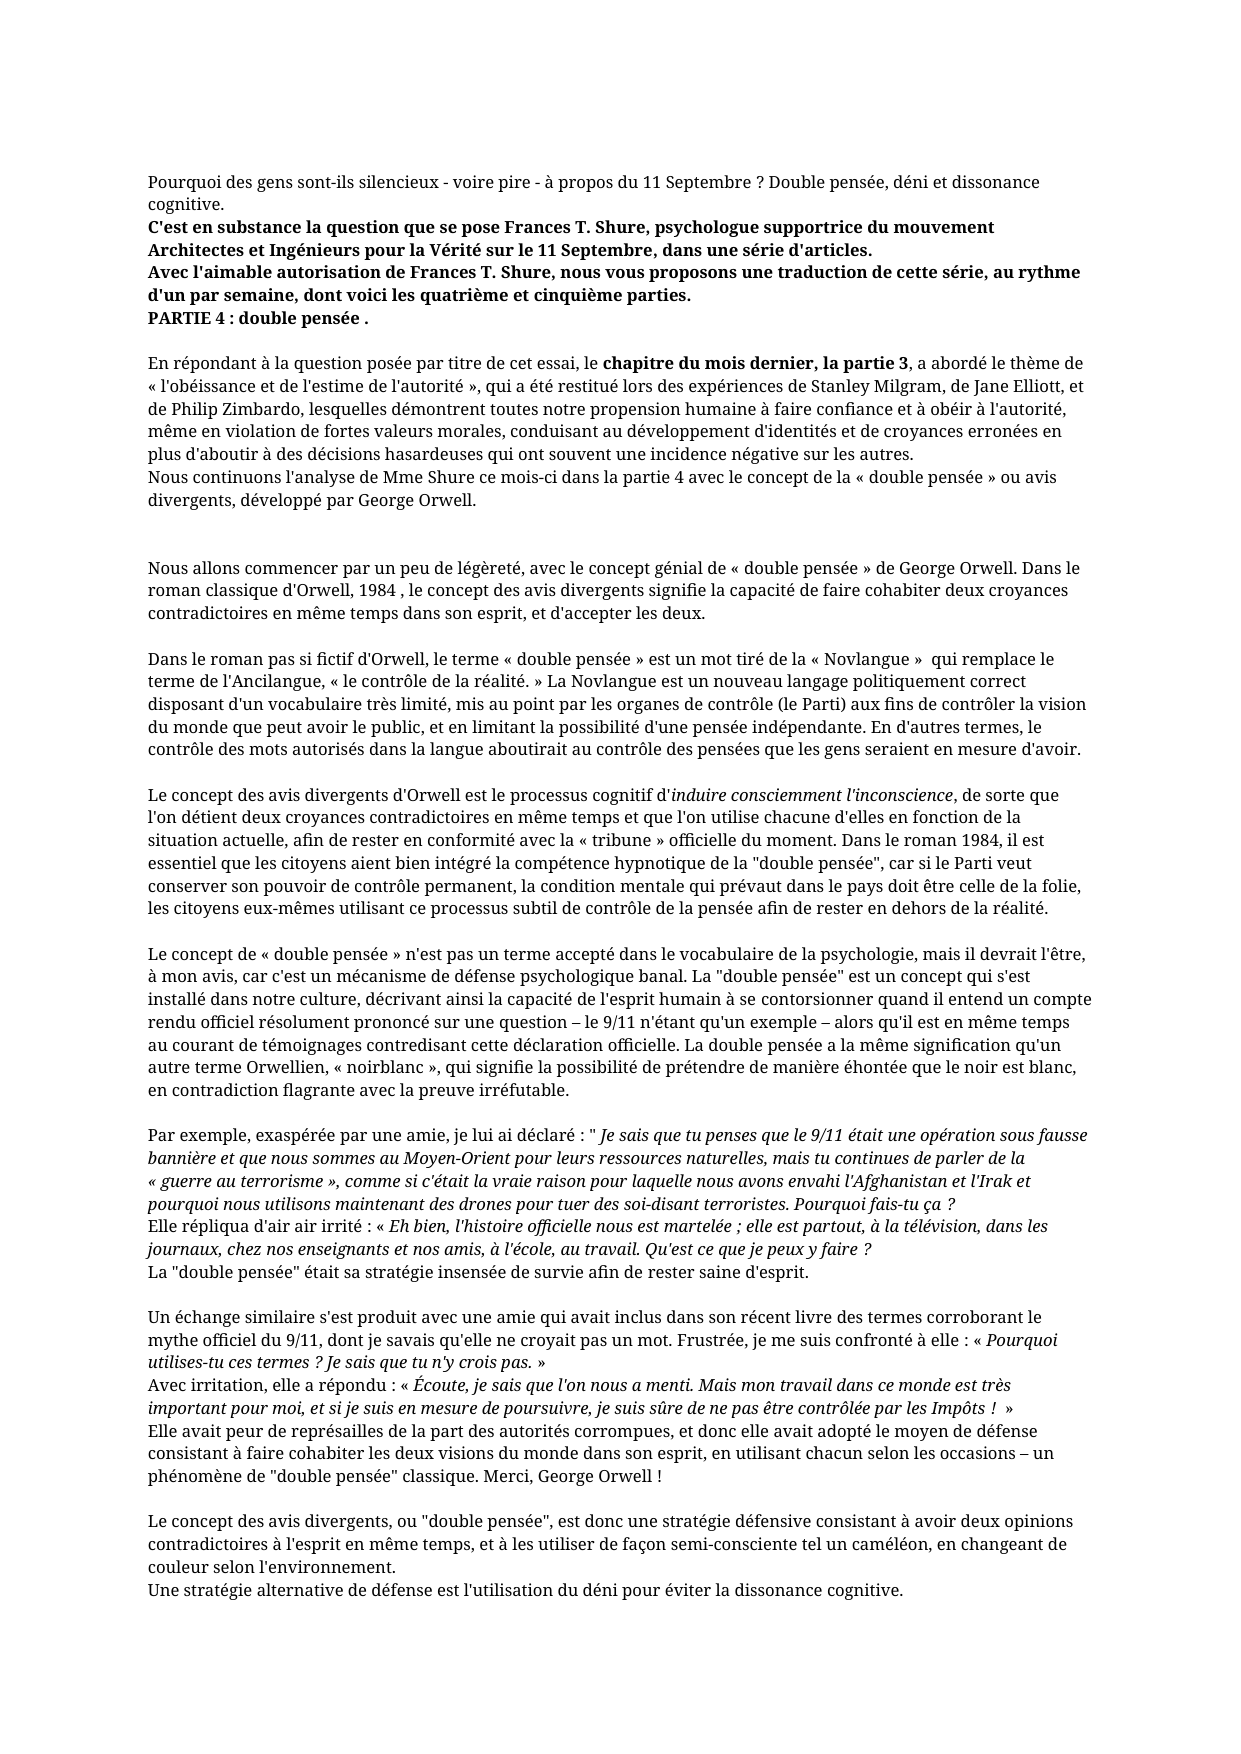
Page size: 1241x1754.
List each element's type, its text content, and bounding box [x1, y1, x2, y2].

text Elle répliqua d'air air irrité : « Eh bien, l'histoire officielle nous est martelée ; elle est partout, à la télévision, dans les journaux, chez nos enseignants et nos amis, à l'école, au travail. Qu'est ce que je peux y faire ? [148, 1215, 1093, 1260]
text Le concept des avis divergents d'Orwell est le processus cognitif d'induire consciemment l'inconscience, de sorte que l'on détient deux croyances contradictoires en même temps et que l'on utilise chacune d'elles en fonction de la situation actuelle, afin de rester en conformité avec la « tribune » officielle du moment. Dans le roman 1984, il est essentiel que les citoyens aient bien intégré la compétence hypnotique de la "double pensée", car si le Parti veut conserver son pouvoir de contrôle permanent, la condition mentale qui prévaut dans le pays doit être celle de la folie, les citoyens eux-mêmes utilisant ce processus subtil de contrôle de la pensée afin de rester en dehors de la réalité. [148, 783, 1093, 920]
text Le concept de « double pensée » n'est pas un terme accepté dans le vocabulaire de la psychologie, mais il devrait l'être, à mon avis, car c'est un mécanisme de défense psychologique banal. La "double pensée" est un concept qui s'est installé dans notre culture, décrivant ainsi la capacité de l'esprit humain à se contorsionner quand il entend un compte rendu officiel résolument prononcé sur une question – le 9/11 n'étant qu'un exemple – alors qu'il est en même temps au courant de témoignages contredisant cette déclaration officielle. La double pensée a la même signification qu'un autre terme Orwellien, « noirblanc », qui signifie la possibilité de prétendre de manière éhontée que le noir est blanc, en contradiction flagrante avec la preuve irréfutable. [148, 942, 1093, 1101]
text En répondant à la question posée par titre de cet essai, le chapitre du mois dernier, la partie 3, a abordé le thème de « l'obéissance et de l'estime de l'autorité », qui a été restitué lors des expériences de Stanley Milgram, de Jane Elliott, et de Philip Zimbardo, lesquelles démontrent toutes notre propension humaine à faire confiance et à obéir à l'autorité, même en violation de fortes valeurs morales, conduisant au développement d'identités et de croyances erronées en plus d'aboutir à des décisions hasardeuses qui ont souvent une incidence négative sur les autres. [148, 352, 1093, 466]
text Un échange similaire s'est produit avec une amie qui avait inclus dans son récent livre des termes corroborant le mythe officiel du 9/11, dont je savais qu'elle ne croyait pas un mot. Frustrée, je me suis confronté à elle : « Pourquoi utilises-tu ces termes ? Je sais que tu n'y crois pas. » [148, 1306, 1093, 1374]
text Par exemple, exaspérée par une amie, je lui ai déclaré : " Je sais que tu penses que le 9/11 était une opération sous fausse bannière et que nous sommes au Moyen-Orient pour leurs ressources naturelles, mais tu continues de parler de la « guerre au terrorisme », comme si c'était la vraie raison pour laquelle nous avons envahi l'Afghanistan et l'Irak et pourquoi nous utilisons maintenant des drones pour tuer des soi-disant terroristes. Pourquoi fais-tu ça ? [148, 1124, 1093, 1215]
text Dans le roman pas si fictif d'Orwell, le terme « double pensée » est un mot tiré de la « Novlangue » qui remplace le terme de l'Ancilangue, « le contrôle de la réalité. » La Novlangue est un nouveau langage politiquement correct disposant d'un vocabulaire très limité, mis au point par les organes de contrôle (le Parti) aux fins de contrôler la vision du monde que peut avoir le public, et en limitant la possibilité d'une pensée indépendante. En d'autres termes, le contrôle des mots autorisés dans la langue aboutirait au contrôle des pensées que les gens seraient en mesure d'avoir. [148, 647, 1093, 761]
text Pourquoi des gens sont-ils silencieux - voire pire - à propos du 11 Septembre ? Double pensée, déni et dissonance cognitive. [148, 170, 1093, 216]
text Nous allons commencer par un peu de légèreté, avec le concept génial de « double pensée » de George Orwell. Dans le roman classique d'Orwell, 1984 , le concept des avis divergents signifie la capacité de faire cohabiter deux croyances contradictoires en même temps dans son esprit, et d'accepter les deux. [148, 556, 1093, 624]
text Elle avait peur de représailles de la part des autorités corrompues, et donc elle avait adopté le moyen de défense consistant à faire cohabiter les deux visions du monde dans son esprit, en utilisant chacun selon les occasions – un phénomène de "double pensée" classique. Merci, George Orwell ! [148, 1419, 1093, 1487]
text C'est en substance la question que se pose Frances T. Shure, psychologue supportrice du mouvement Architectes et Ingénieurs pour la Vérité sur le 11 Septembre, dans une série d'articles. [148, 216, 1093, 261]
text PARTIE 4 : double pensée . [148, 307, 1093, 329]
text Nous continuons l'analyse de Mme Shure ce mois-ci dans la partie 4 avec le concept de la « double pensée » ou avis divergents, développé par George Orwell. [148, 466, 1093, 511]
text Avec irritation, elle a répondu : « Écoute, je sais que l'on nous a menti. Mais mon travail dans ce monde est très important pour moi, et si je suis en mesure de poursuivre, je suis sûre de ne pas être contrôlée par les Impôts ! » [148, 1374, 1093, 1419]
text Avec l'aimable autorisation de Frances T. Shure, nous vous proposons une traduction de cette série, au rythme d'un par semaine, dont voici les quatrième et cinquième parties. [148, 261, 1093, 307]
text Le concept des avis divergents, ou "double pensée", est donc une stratégie défensive consistant à avoir deux opinions contradictoires à l'esprit en même temps, et à les utiliser de façon semi-consciente tel un caméléon, en changeant de couleur selon l'environnement. [148, 1510, 1093, 1578]
text Une stratégie alternative de défense est l'utilisation du déni pour éviter la dissonance cognitive. [148, 1578, 1093, 1601]
text La "double pensée" était sa stratégie insensée de survie afin de rester saine d'esprit. [148, 1260, 1093, 1283]
